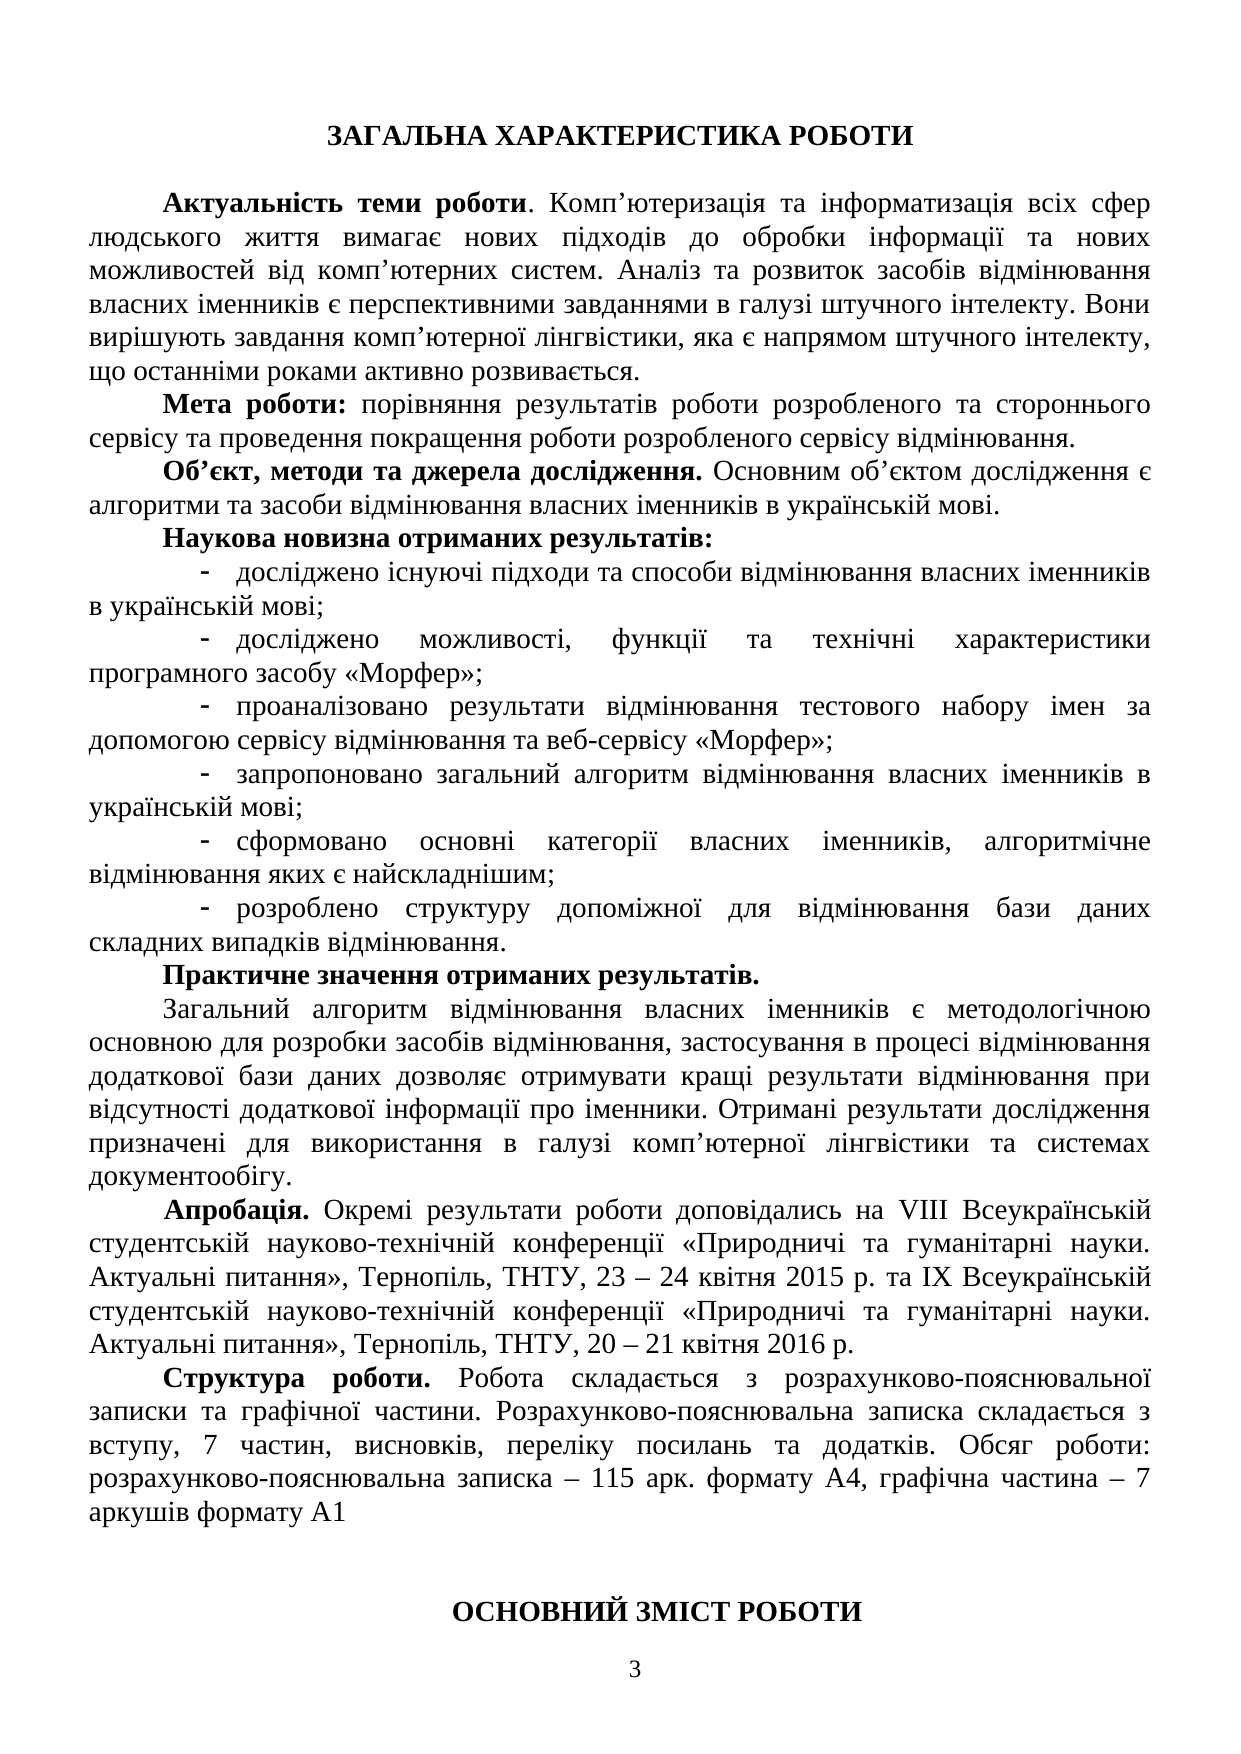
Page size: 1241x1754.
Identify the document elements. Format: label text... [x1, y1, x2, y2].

text ЗАГАЛЬНА ХАРАКТЕРИСТИКА РОБОТИ [89, 118, 1152, 152]
text Загальний алгоритм відмінювання власних іменників є методологічною основною для розробки засобів відмінювання, застосування в процесі відмінювання додаткової бази даних дозволяє отримувати кращі результати відмінювання при відсутності додаткової інформації про іменники. Отримані результати дослідження призначені для використання в галузі комп’ютерної лінгвістики та системах документообігу. [89, 991, 1152, 1192]
list досліджено існуючі підходи та способи відмінювання власних іменників в українській мові; [89, 554, 1152, 621]
list досліджено можливості, функції та технічні характеристики програмного засобу «Морфер»; [89, 621, 1152, 688]
text Актуальність теми роботи. Комп’ютеризація та інформатизація всіх сфер людського життя вимагає нових підходів до обробки інформації та нових можливостей від комп’ютерних систем. Аналіз та розвиток засобів відмінювання власних іменників є перспективними завданнями в галузі штучного інтелекту. Вони вирішують завдання комп’ютерної лінгвістики, яка є напрямом штучного інтелекту, що останніми роками активно розвивається. [89, 185, 1152, 386]
list сформовано основні категорії власних іменників, алгоритмічне відмінювання яких є найскладнішим; [89, 823, 1152, 890]
text Мета роботи: порівняння результатів роботи розробленого та стороннього сервісу та проведення покращення роботи розробленого сервісу відмінювання. [89, 386, 1152, 453]
text Об’єкт, методи та джерела дослідження. Основним об’єктом дослідження є алгоритми та засоби відмінювання власних іменників в українській мові. [89, 453, 1152, 521]
text ОСНОВНИЙ ЗМІСТ РОБОТИ [89, 1594, 1152, 1628]
text Апробація. Окремі результати роботи доповідались на VIII Всеукраїнській студентській науково-технічній конференції «Природничі та гуманітарні науки. Актуальні питання», Тернопіль, ТНТУ, 23 – 24 квітня 2015 р. та IX Всеукраїнській студентській науково-технічній конференції «Природничі та гуманітарні науки. Актуальні питання», Тернопіль, ТНТУ, 20 – 21 квітня 2016 р. [89, 1192, 1152, 1360]
list розроблено структуру допоміжної для відмінювання бази даних складних випадків відмінювання. [89, 890, 1152, 957]
list проаналізовано результати відмінювання тестового набору імен за допомогою сервісу відмінювання та веб-сервісу «Морфер»; [89, 688, 1152, 756]
list запропоновано загальний алгоритм відмінювання власних іменників в українській мові; [89, 756, 1152, 823]
text Практичне значення отриманих результатів. [89, 957, 1152, 991]
text Наукова новизна отриманих результатів: [89, 521, 1152, 554]
text Структура роботи. Робота складається з розрахунково-пояснювальної записки та графічної частини. Розрахунково-пояснювальна записка складається з вступу, 7 частин, висновків, переліку посилань та додатків. Обсяг роботи: розрахунково-пояснювальна записка – 115 арк. формату А4, графічна частина – 7 аркушів формату А1 [89, 1360, 1152, 1527]
